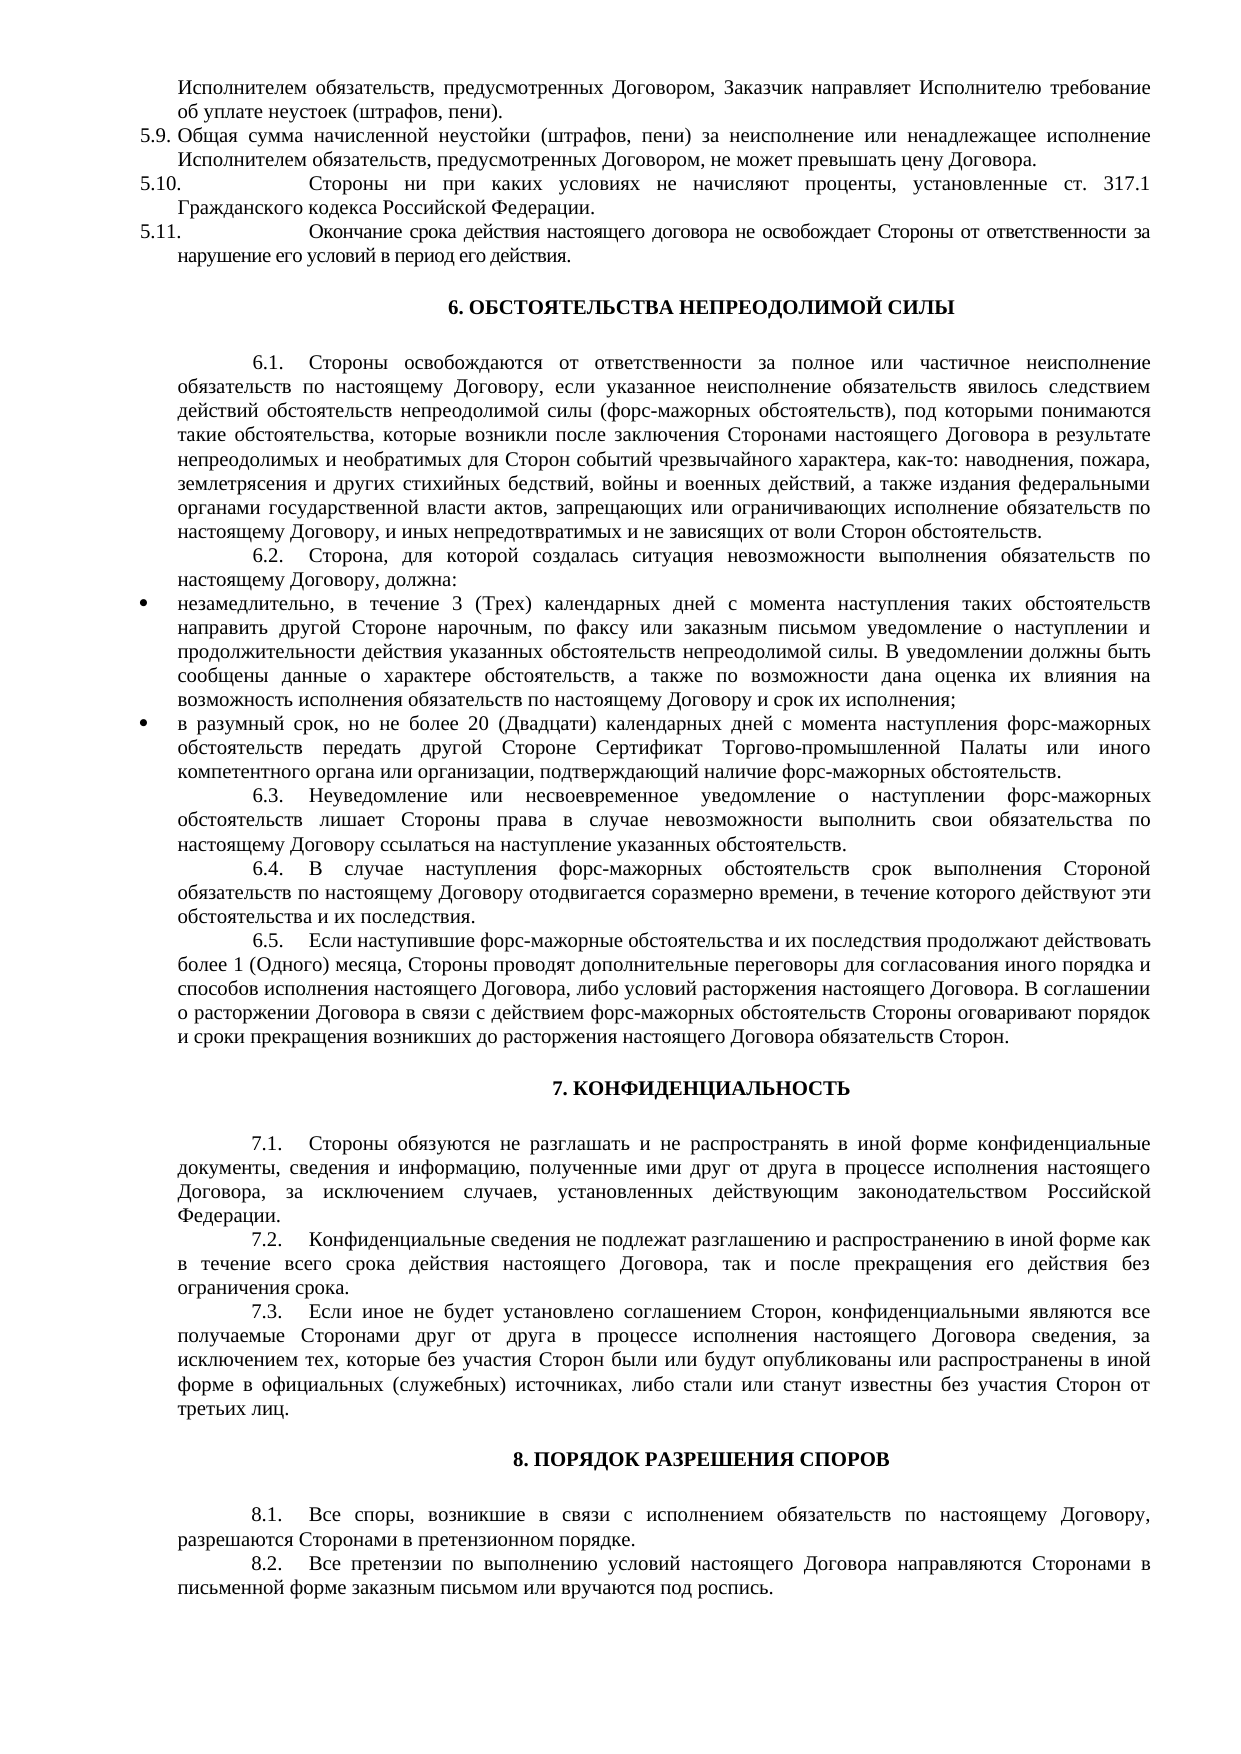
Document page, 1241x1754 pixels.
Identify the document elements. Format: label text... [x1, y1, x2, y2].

list незамедлительно, в течение 3 (Трех) календарных дней с момента наступления таких обстоятельств направить другой Стороне нарочным, по факсу или заказным письмом уведомление о наступлении и продолжительности действия указанных обстоятельств непреодолимой силы. В уведомлении должны быть сообщены данные о характере обстоятельств, а также по возможности дана оценка их влияния на возможность исполнения обязательств по настоящему Договору и срок их исполнения; [140, 591, 1152, 711]
list Стороны освобождаются от ответственности за полное или частичное неисполнение обязательств по настоящему Договору, если указанное неисполнение обязательств явилось следствием действий обстоятельств непреодолимой силы (форс-мажорных обстоятельств), под которыми понимаются такие обстоятельства, которые возникли после заключения Сторонами настоящего Договора в результате непреодолимых и необратимых для Сторон событий чрезвычайного характера, как-то: наводнения, пожара, землетрясения и других стихийных бедствий, войны и военных действий, а также издания федеральными органами государственной власти актов, запрещающих или ограничивающих исполнение обязательств по настоящему Договору, и иных непредотвратимых и не зависящих от воли Сторон обстоятельств. [177, 350, 1152, 543]
list Стороны обязуются не разглашать и не распространять в иной форме конфиденциальные документы, сведения и информацию, полученные ими друг от друга в процессе исполнения настоящего Договора, за исключением случаев, установленных действующим законодательством Российской Федерации. [177, 1131, 1152, 1227]
text 7. КОНФИДЕНЦИАЛЬНОСТЬ [177, 1076, 1152, 1100]
list Все споры, возникшие в связи с исполнением обязательств по настоящему Договору, разрешаются Сторонами в претензионном порядке. [177, 1502, 1152, 1551]
list В случае наступления форс-мажорных обстоятельств срок выполнения Стороной обязательств по настоящему Договору отодвигается соразмерно времени, в течение которого действуют эти обстоятельства и их последствия. [177, 856, 1152, 928]
list в разумный срок, но не более 20 (Двадцати) календарных дней с момента наступления форс-мажорных обстоятельств передать другой Стороне Сертификат Торгово-промышленной Палаты или иного компетентного органа или организации, подтверждающий наличие форс-мажорных обстоятельств. [140, 711, 1152, 783]
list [140, 75, 1152, 123]
list Сторона, для которой создалась ситуация невозможности выполнения обязательств по настоящему Договору, должна: [177, 543, 1152, 591]
list Неуведомление или несвоевременное уведомление о наступлении форс-мажорных обстоятельств лишает Стороны права в случае невозможности выполнить свои обязательства по настоящему Договору ссылаться на наступление указанных обстоятельств. [177, 783, 1152, 856]
list Окончание срока действия настоящего договора не освобождает Стороны от ответственности за нарушение его условий в период его действия. [140, 219, 1152, 267]
list Если иное не будет установлено соглашением Сторон, конфиденциальными являются все получаемые Сторонами друг от друга в процессе исполнения настоящего Договора сведения, за исключением тех, которые без участия Сторон были или будут опубликованы или распространены в иной форме в официальных (служебных) источниках, либо стали или станут известны без участия Сторон от третьих лиц. [177, 1299, 1152, 1419]
text 8. ПОРЯДОК РАЗРЕШЕНИЯ СПОРОВ [177, 1447, 1152, 1471]
list Все претензии по выполнению условий настоящего Договора направляются Сторонами в письменной форме заказным письмом или вручаются под роспись. [177, 1551, 1152, 1599]
list Конфиденциальные сведения не подлежат разглашению и распространению в иной форме как в течение всего срока действия настоящего Договора, так и после прекращения его действия без ограничения срока. [177, 1227, 1152, 1299]
list Если наступившие форс-мажорные обстоятельства и их последствия продолжают действовать более 1 (Одного) месяца, Стороны проводят дополнительные переговоры для согласования иного порядка и способов исполнения настоящего Договора, либо условий расторжения настоящего Договора. В соглашении о расторжении Договора в связи с действием форс-мажорных обстоятельств Стороны оговаривают порядок и сроки прекращения возникших до расторжения настоящего Договора обязательств Сторон. [177, 928, 1152, 1048]
list Стороны ни при каких условиях не начисляют проценты, установленные ст. 317.1 Гражданского кодекса Российской Федерации. [140, 171, 1152, 219]
list Общая сумма начисленной неустойки (штрафов, пени) за неисполнение или ненадлежащее исполнение Исполнителем обязательств, предусмотренных Договором, не может превышать цену Договора. [140, 123, 1152, 171]
text 6. ОБСТОЯТЕЛЬСТВА НЕПРЕОДОЛИМОЙ СИЛЫ [177, 295, 1152, 319]
